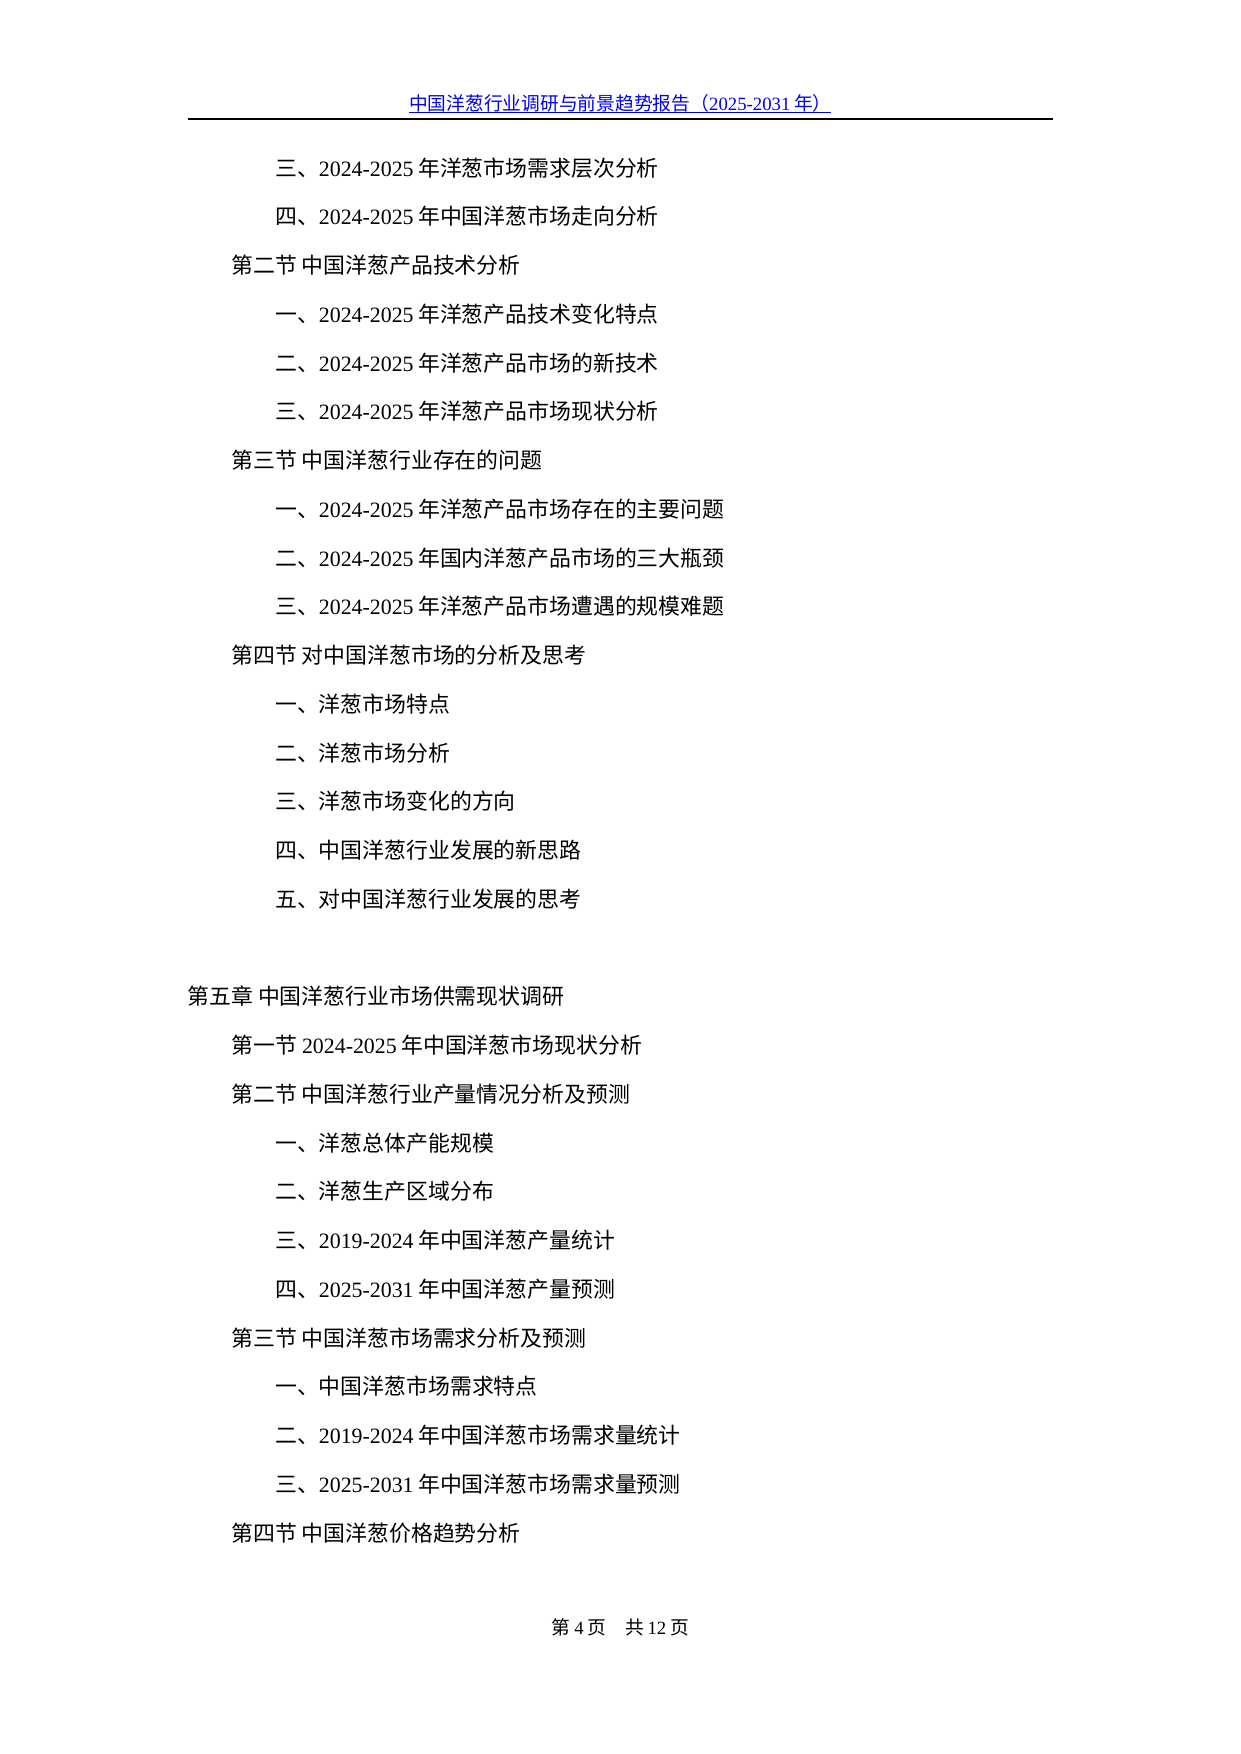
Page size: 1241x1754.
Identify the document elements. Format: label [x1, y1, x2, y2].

text [187, 150, 1053, 1548]
